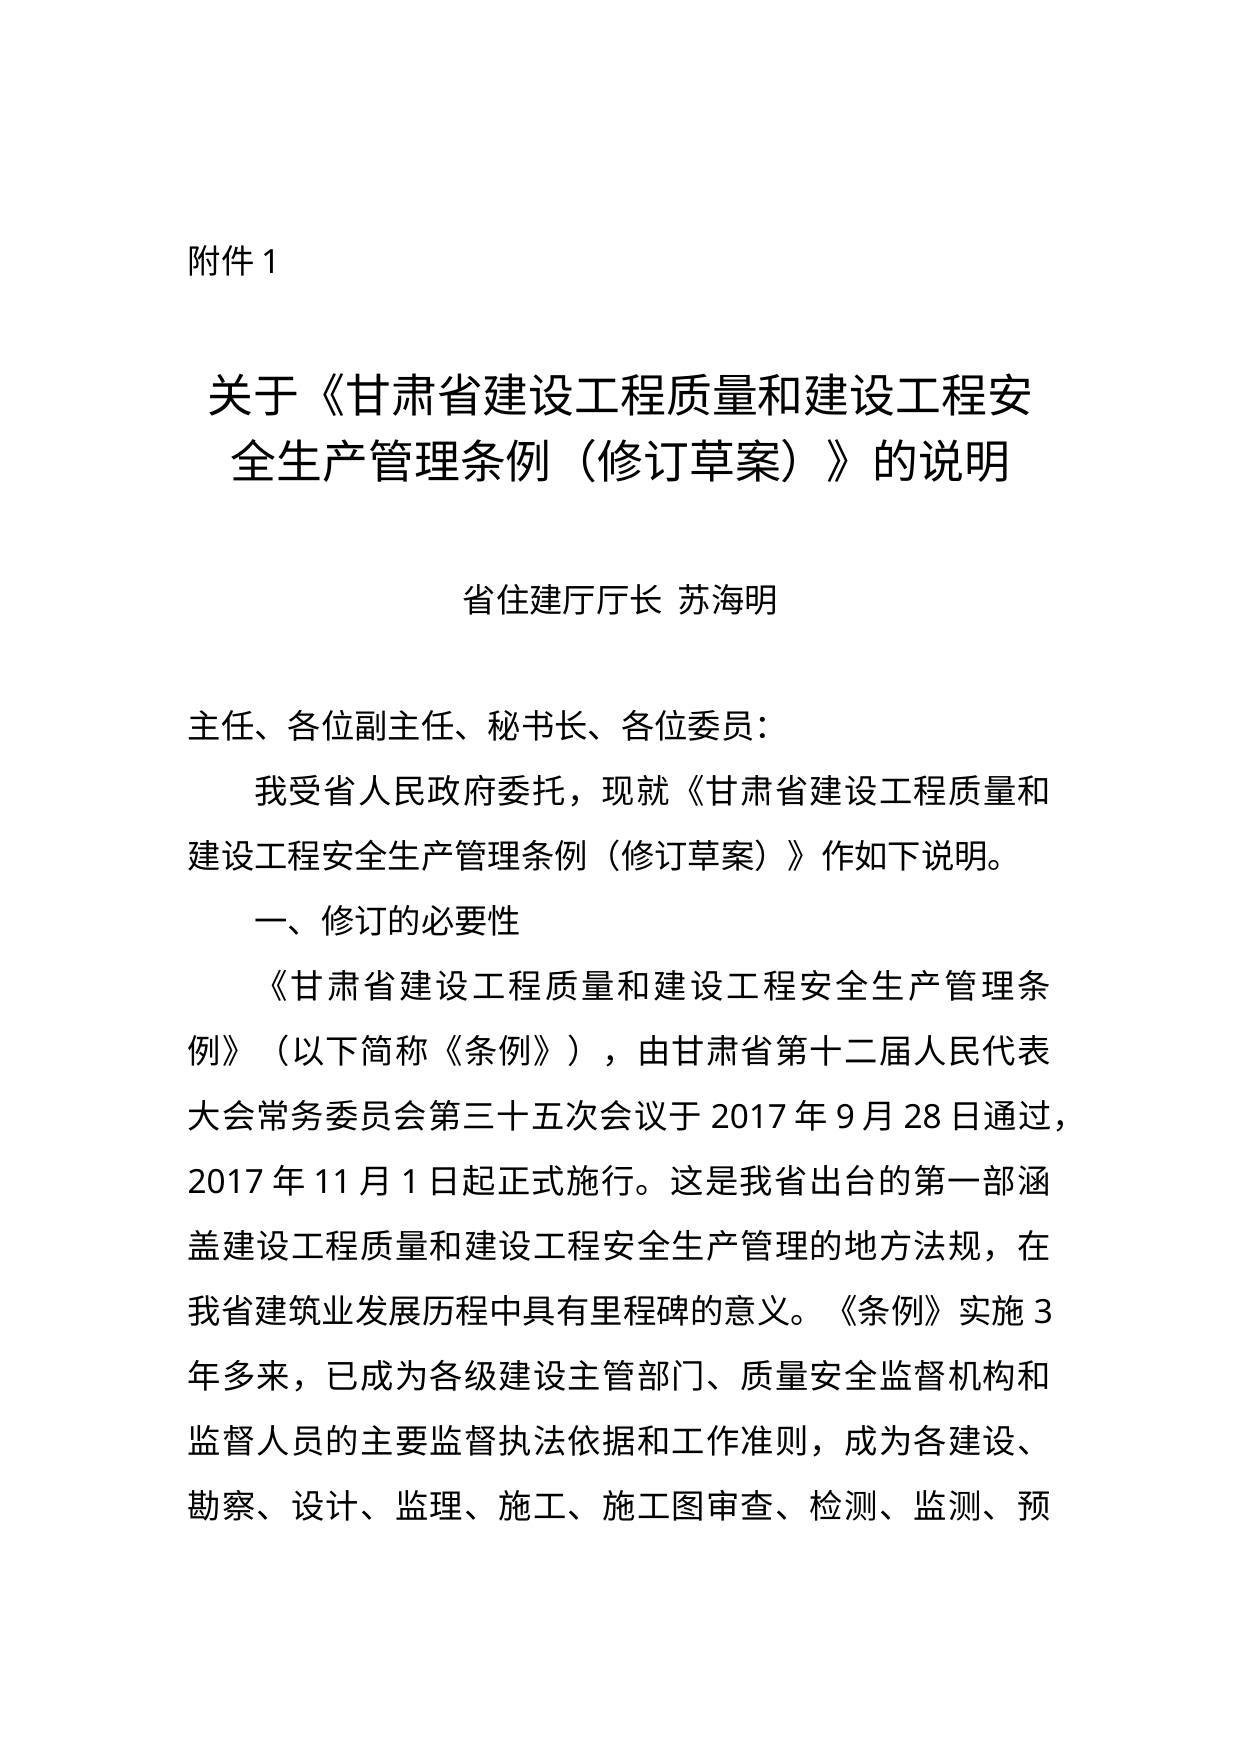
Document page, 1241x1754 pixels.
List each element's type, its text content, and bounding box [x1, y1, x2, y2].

text 附件1 [187, 227, 1053, 292]
text 关于《甘肃省建设工程质量和建设工程安全生产管理条例（修订草案）》的说明 [187, 359, 1053, 492]
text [187, 952, 1053, 1537]
text 省住建厅厅长 苏海明 [187, 559, 1053, 625]
text 一、修订的必要性 [187, 887, 1053, 952]
text 我受省人民政府委托，现就《甘肃省建设工程质量和建设工程安全生产管理条例（修订草案）》作如下说明。 [187, 757, 1053, 887]
text 主任、各位副主任、秘书长、各位委员： [187, 692, 1053, 757]
